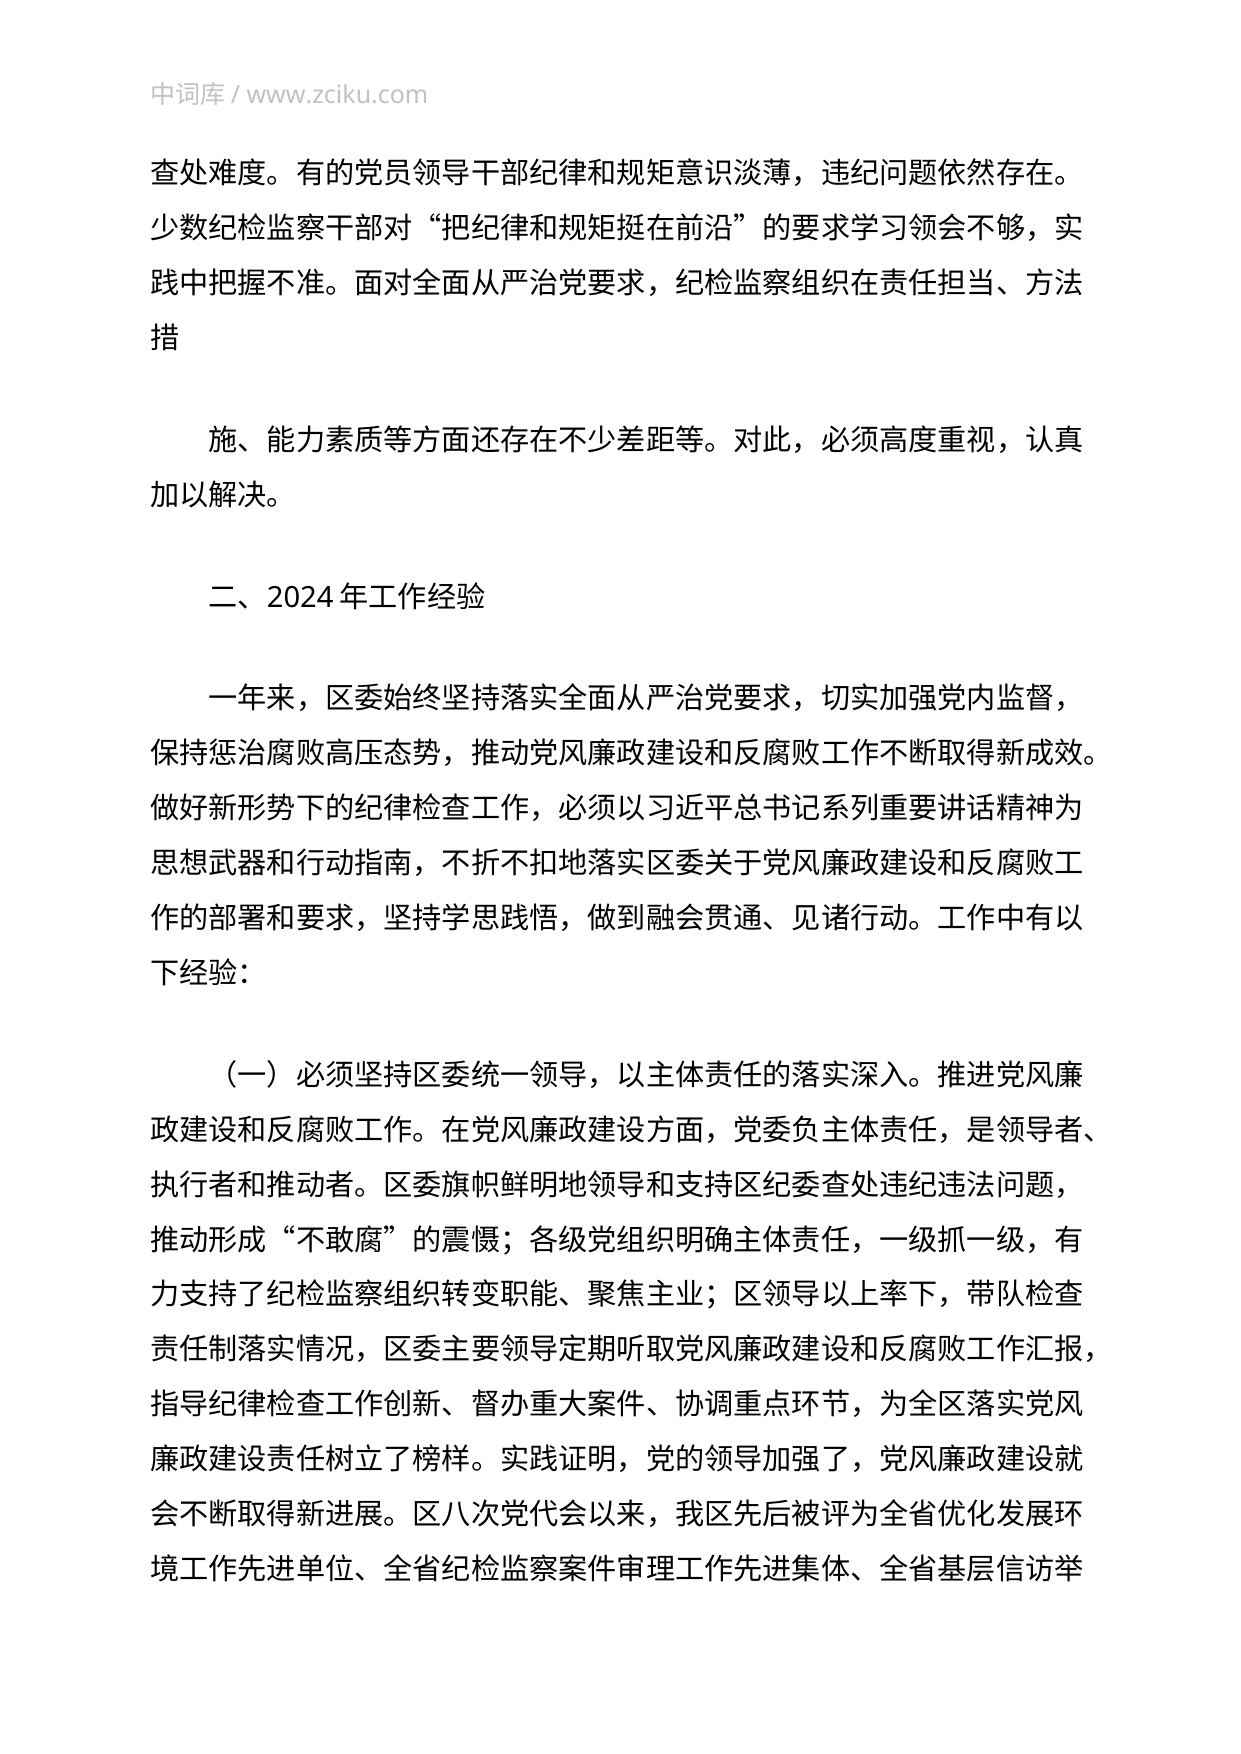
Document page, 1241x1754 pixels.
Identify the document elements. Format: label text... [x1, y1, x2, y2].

text 一年来，区委始终坚持落实全面从严治党要求，切实加强党内监督，保持惩治腐败高压态势，推动党风廉政建设和反腐败工作不断取得新成效。做好新形势下的纪律检查工作，必须以习近平总书记系列重要讲话精神为思想武器和行动指南，不折不扣地落实区委关于党风廉政建设和反腐败工作的部署和要求，坚持学思践悟，做到融会贯通、见诸行动。工作中有以下经验： [150, 675, 1090, 992]
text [150, 150, 1090, 357]
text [150, 1051, 1090, 1588]
text 施、能力素质等方面还存在不少差距等。对此，必须高度重视，认真加以解决。 [150, 416, 1090, 514]
text 二、2024年工作经验 [150, 573, 1090, 616]
